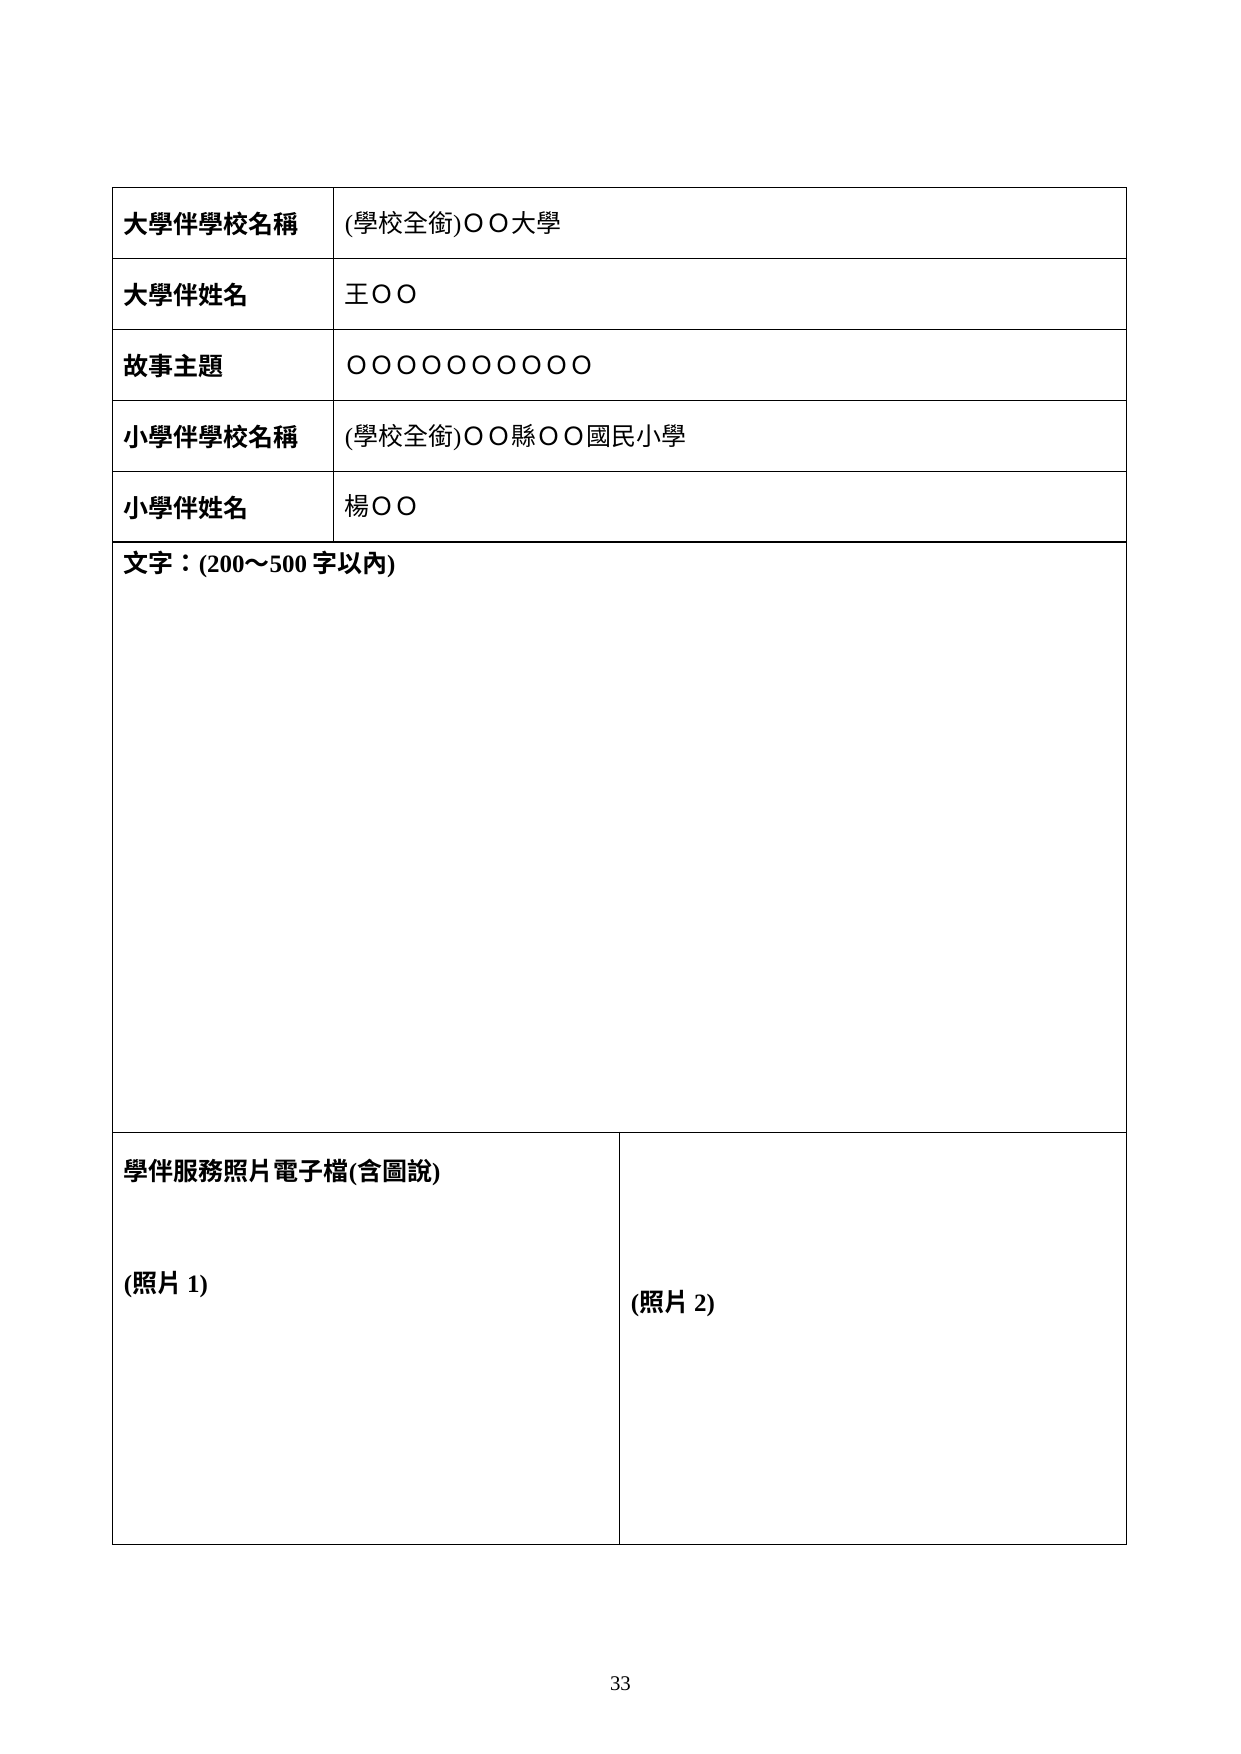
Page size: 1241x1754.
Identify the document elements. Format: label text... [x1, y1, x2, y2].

table_cell 小學伴姓名 [113, 472, 333, 541]
table_header 大學伴學校名稱 [113, 188, 333, 258]
table_cell (學校全銜)ＯＯ縣ＯＯ國民小學 [334, 401, 1126, 471]
table_header (學校全銜)ＯＯ大學 [334, 188, 1126, 258]
table_cell ＯＯＯＯＯＯＯＯＯＯ [334, 330, 1126, 400]
table_cell (照片2) [620, 1133, 1126, 1544]
table_cell 學伴服務照片電子檔(含圖說) (照片1) [113, 1133, 619, 1544]
table_cell 故事主題 [113, 330, 333, 400]
table_cell 楊ＯＯ [334, 472, 1126, 541]
table_cell 小學伴學校名稱 [113, 401, 333, 471]
table_cell 大學伴姓名 [113, 259, 333, 329]
table_cell 文字：(200～500字以內) [113, 543, 1126, 1132]
table_cell 王ＯＯ [334, 259, 1126, 329]
